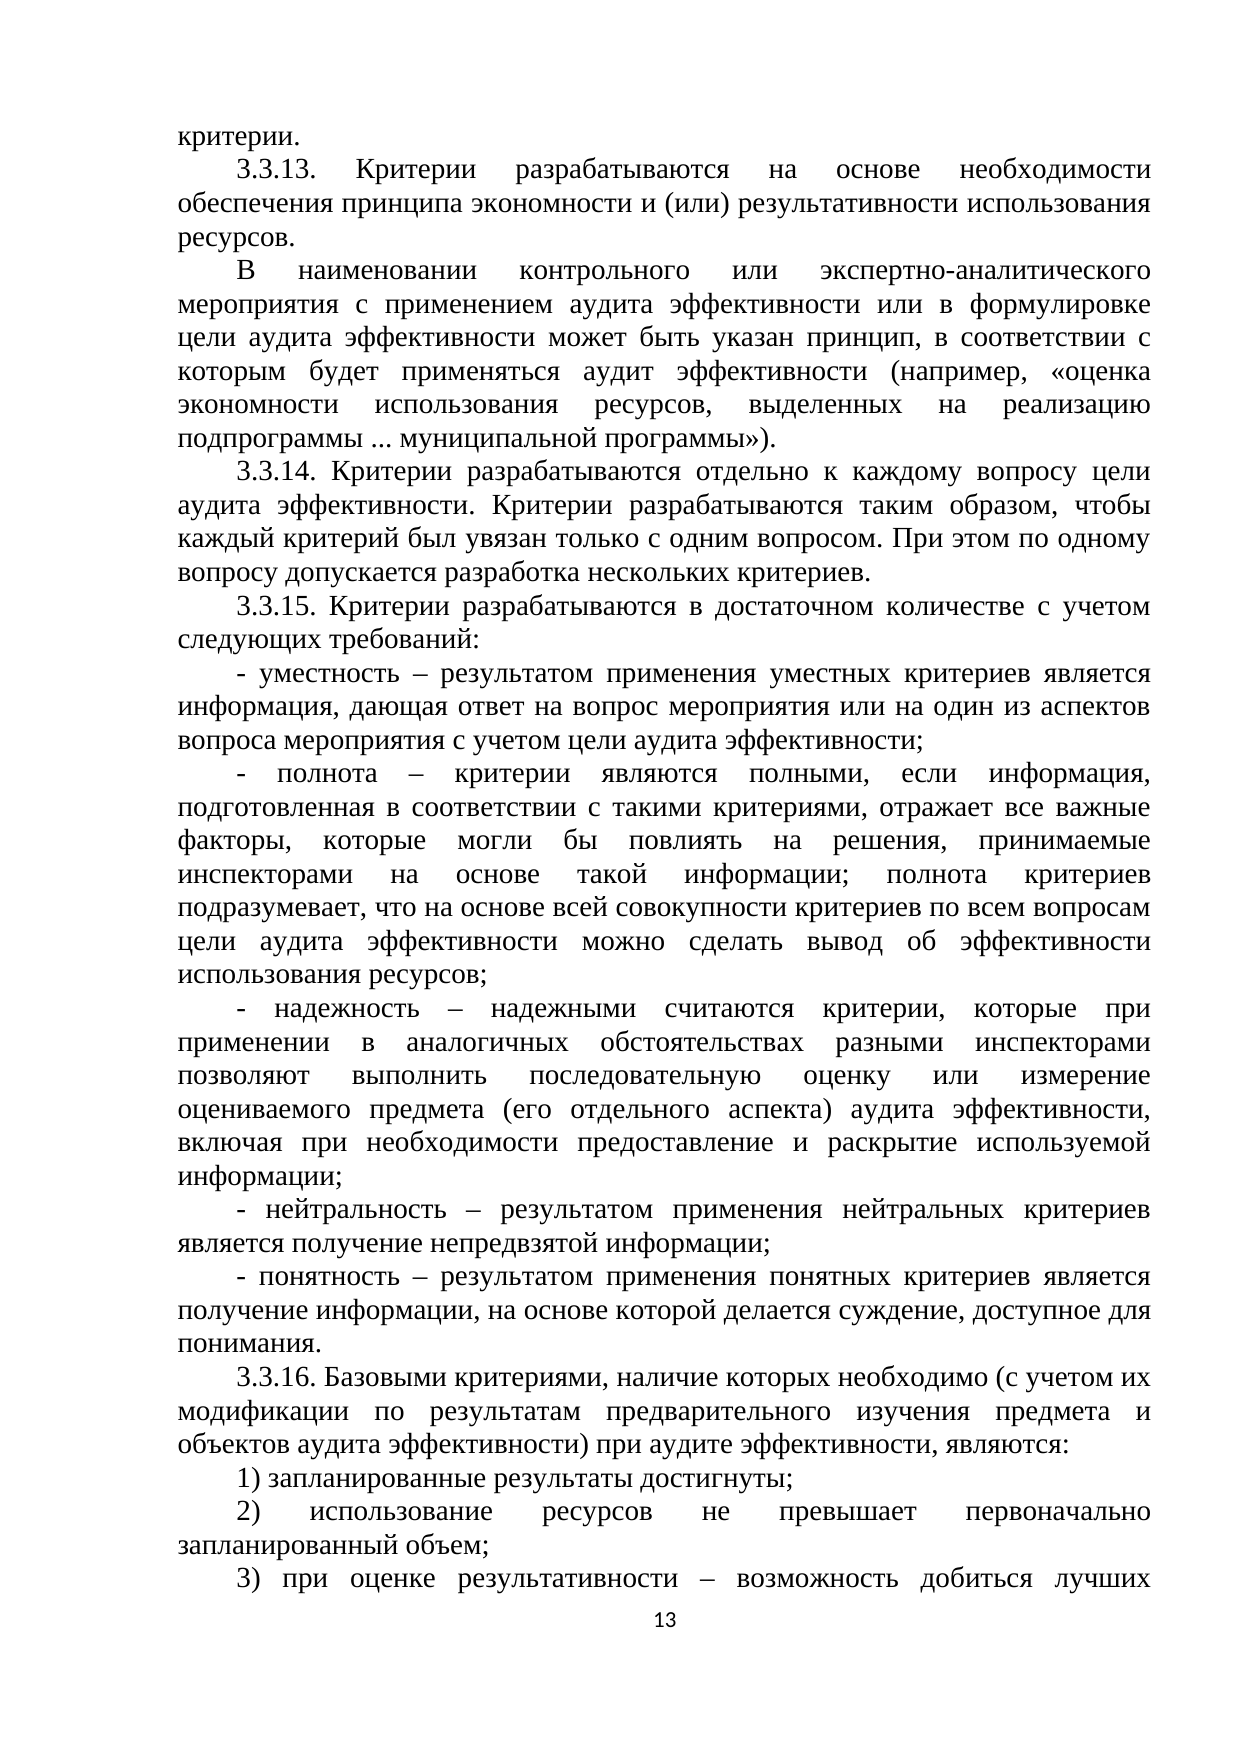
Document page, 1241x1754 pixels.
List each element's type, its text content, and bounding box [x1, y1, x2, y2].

text - уместность – результатом применения уместных критериев является информация, дающая ответ на вопрос мероприятия или на один из аспектов вопроса мероприятия с учетом цели аудита эффективности; [177, 655, 1152, 755]
text - понятность – результатом применения понятных критериев является получение информации, на основе которой делается суждение, доступное для понимания. [177, 1258, 1152, 1359]
text 2) использование ресурсов не превышает первоначально запланированный объем; [177, 1493, 1152, 1560]
text - нейтральность – результатом применения нейтральных критериев является получение непредвзятой информации; [177, 1191, 1152, 1258]
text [177, 1560, 1152, 1594]
text 3.3.14. Критерии разрабатываются отдельно к каждому вопросу цели аудита эффективности. Критерии разрабатываются таким образом, чтобы каждый критерий был увязан только с одним вопросом. При этом по одному вопросу допускается разработка нескольких критериев. [177, 453, 1152, 588]
text 3.3.16. Базовыми критериями, наличие которых необходимо (с учетом их модификации по результатам предварительного изучения предмета и объектов аудита эффективности) при аудите эффективности, являются: [177, 1359, 1152, 1460]
text - полнота – критерии являются полными, если информация, подготовленная в соответствии с такими критериями, отражает все важные факторы, которые могли бы повлиять на решения, принимаемые инспекторами на основе такой информации; полнота критериев подразумевает, что на основе всей совокупности критериев по всем вопросам цели аудита эффективности можно сделать вывод об эффективности использования ресурсов; [177, 755, 1152, 990]
text - надежность – надежными считаются критерии, которые при применении в аналогичных обстоятельствах разными инспекторами позволяют выполнить последовательную оценку или измерение оцениваемого предмета (его отдельного аспекта) аудита эффективности, включая при необходимости предоставление и раскрытие используемой информации; [177, 990, 1152, 1191]
text 3.3.13. Критерии разрабатываются на основе необходимости обеспечения принципа экономности и (или) результативности использования ресурсов. [177, 152, 1152, 252]
text 1) запланированные результаты достигнуты; [177, 1460, 1152, 1493]
text 3.3.15. Критерии разрабатываются в достаточном количестве с учетом следующих требований: [177, 588, 1152, 655]
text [177, 118, 1152, 152]
text В наименовании контрольного или экспертно-аналитического мероприятия с применением аудита эффективности или в формулировке цели аудита эффективности может быть указан принцип, в соответствии с которым будет применяться аудит эффективности (например, «оценка экономности использования ресурсов, выделенных на реализацию подпрограммы ... муниципальной программы»). [177, 252, 1152, 453]
